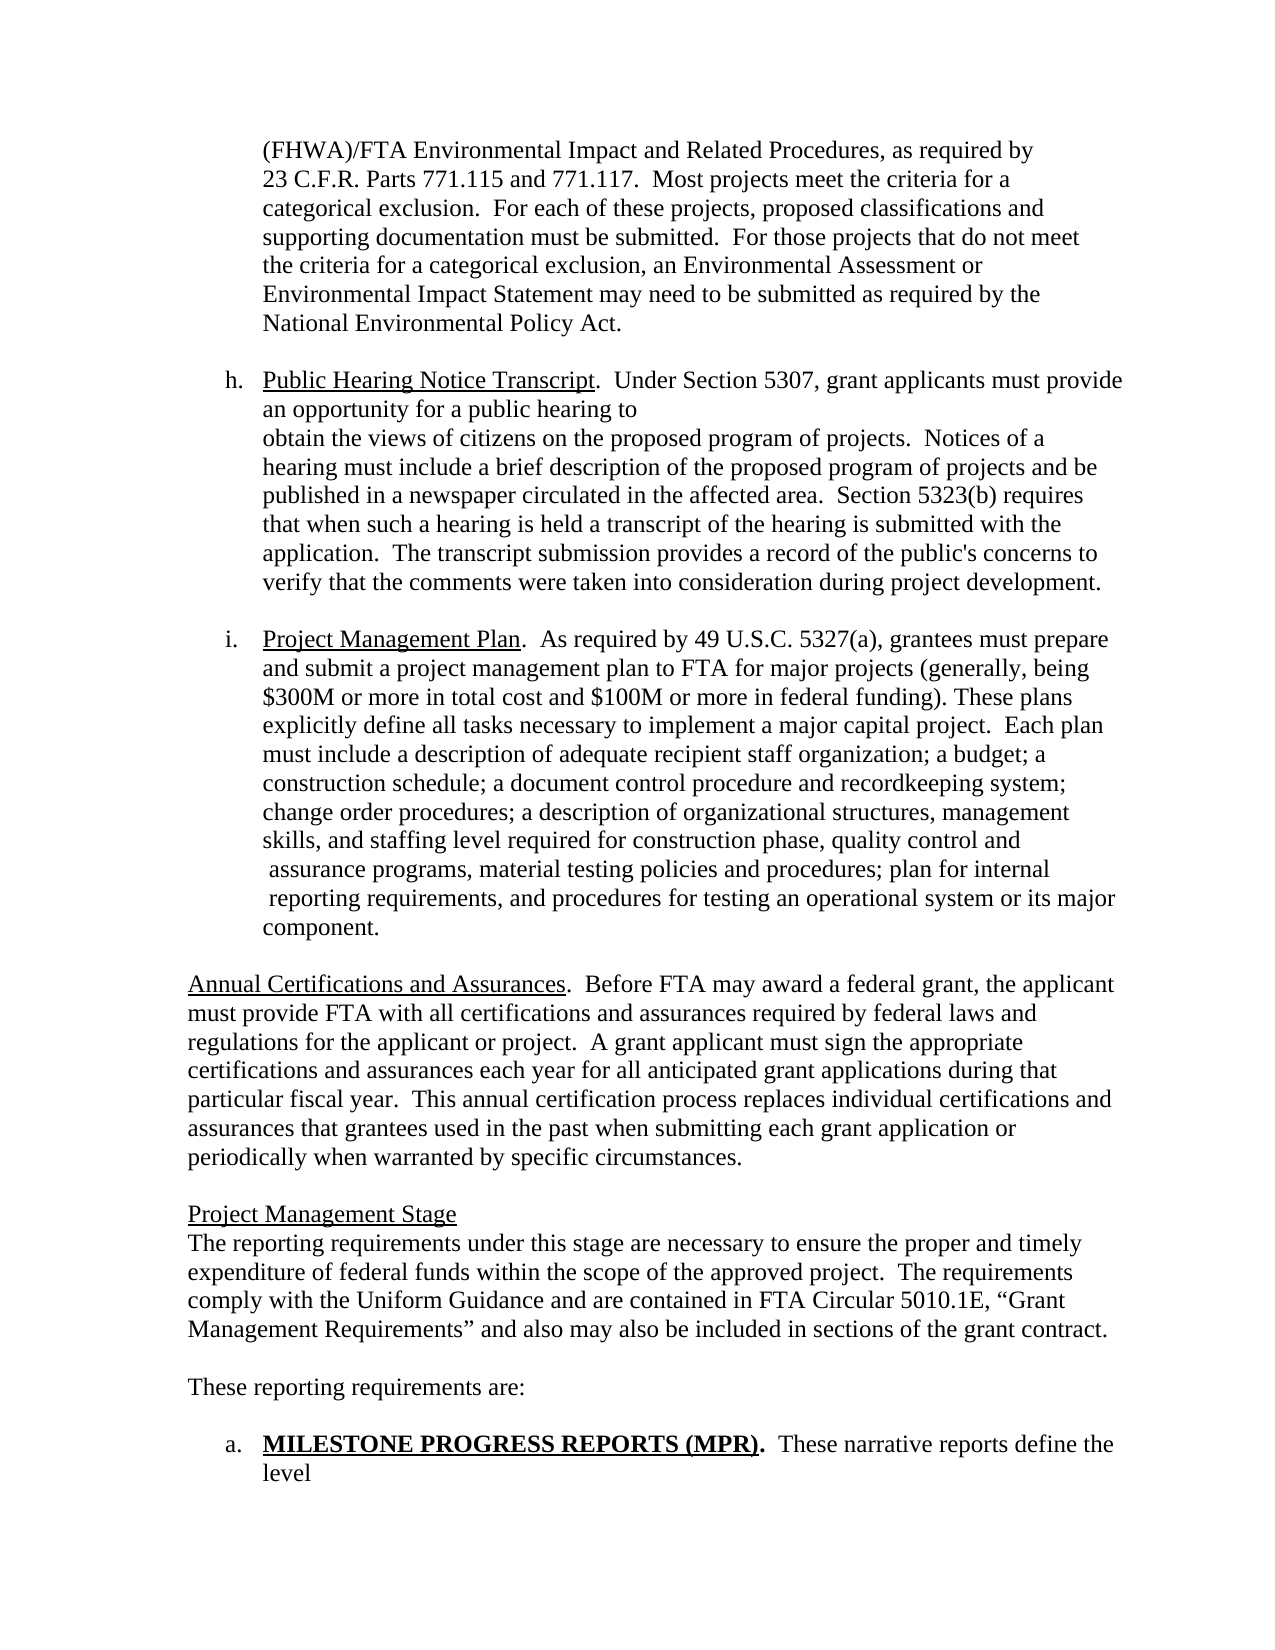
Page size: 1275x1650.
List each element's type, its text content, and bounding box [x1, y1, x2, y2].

list Milestone Progress Reports (MPR). These narrative reports define the level [225, 1429, 1123, 1487]
text must include a description of adequate recipient staff organization; a budget; a [225, 739, 1123, 768]
text Annual Certifications and Assurances. Before FTA may award a federal grant, the applicant must provide FTA with all certifications and assurances required by federal laws and regulations for the applicant or project. A grant applicant must sign the appropriate certifications and assurances each year for all anticipated grant applications during that particular fiscal year. This annual certification process replaces individual certifications and assurances that grantees used in the past when submitting each grant application or periodically when warranted by specific circumstances. [187, 969, 1123, 1170]
text and submit a project management plan to FTA for major projects (generally, being [225, 653, 1123, 682]
text construction schedule; a document control procedure and recordkeeping system; [225, 768, 1123, 797]
text (FHWA)/FTA Environmental Impact and Related Procedures, as required by [225, 135, 1123, 164]
text The reporting requirements under this stage are necessary to ensure the proper and timely [187, 1228, 1123, 1257]
list Project Management Plan. As required by 49 U.S.C. 5327(a), grantees must prepare [225, 624, 1123, 653]
text $300M or more in total cost and $100M or more in federal funding). These plans [150, 682, 1123, 710]
text Environmental Impact Statement may need to be submitted as required by the [225, 279, 1123, 308]
text reporting requirements, and procedures for testing an operational system or its major [225, 883, 1123, 912]
text the criteria for a categorical exclusion, an Environmental Assessment or [225, 250, 1123, 279]
text National Environmental Policy Act. [225, 308, 1123, 337]
list Public Hearing Notice Transcript. Under Section 5307, grant applicants must provide an opportunity for a public hearing to [225, 365, 1123, 423]
text obtain the views of citizens on the proposed program of projects. Notices of a [262, 423, 1123, 452]
text assurance programs, material testing policies and procedures; plan for internal [225, 854, 1123, 883]
text hearing must include a brief description of the proposed program of projects and be published in a newspaper circulated in the affected area. Section 5323(b) requires that when such a hearing is held a transcript of the hearing is submitted with the application. The transcript submission provides a record of the public's concerns to verify that the comments were taken into consideration during project development. [262, 452, 1123, 595]
text change order procedures; a description of organizational structures, management [225, 797, 1123, 825]
text 23 C.F.R. Parts 771.115 and 771.117. Most projects meet the criteria for a [225, 164, 1123, 193]
text These reporting requirements are: [187, 1372, 1123, 1400]
text explicitly define all tasks necessary to implement a major capital project. Each plan [150, 710, 1123, 739]
text Project Management Stage [150, 1199, 1123, 1228]
text component. [225, 912, 1123, 940]
text supporting documentation must be submitted. For those projects that do not meet [225, 222, 1123, 250]
text categorical exclusion. For each of these projects, proposed classifications and [225, 193, 1123, 222]
text comply with the Uniform Guidance and are contained in FTA Circular 5010.1E, “Grant Management Requirements” and also may also be included in sections of the grant contract. [187, 1285, 1123, 1343]
text expenditure of federal funds within the scope of the approved project. The requirements [150, 1257, 1123, 1285]
text skills, and staffing level required for construction phase, quality control and [225, 825, 1123, 854]
